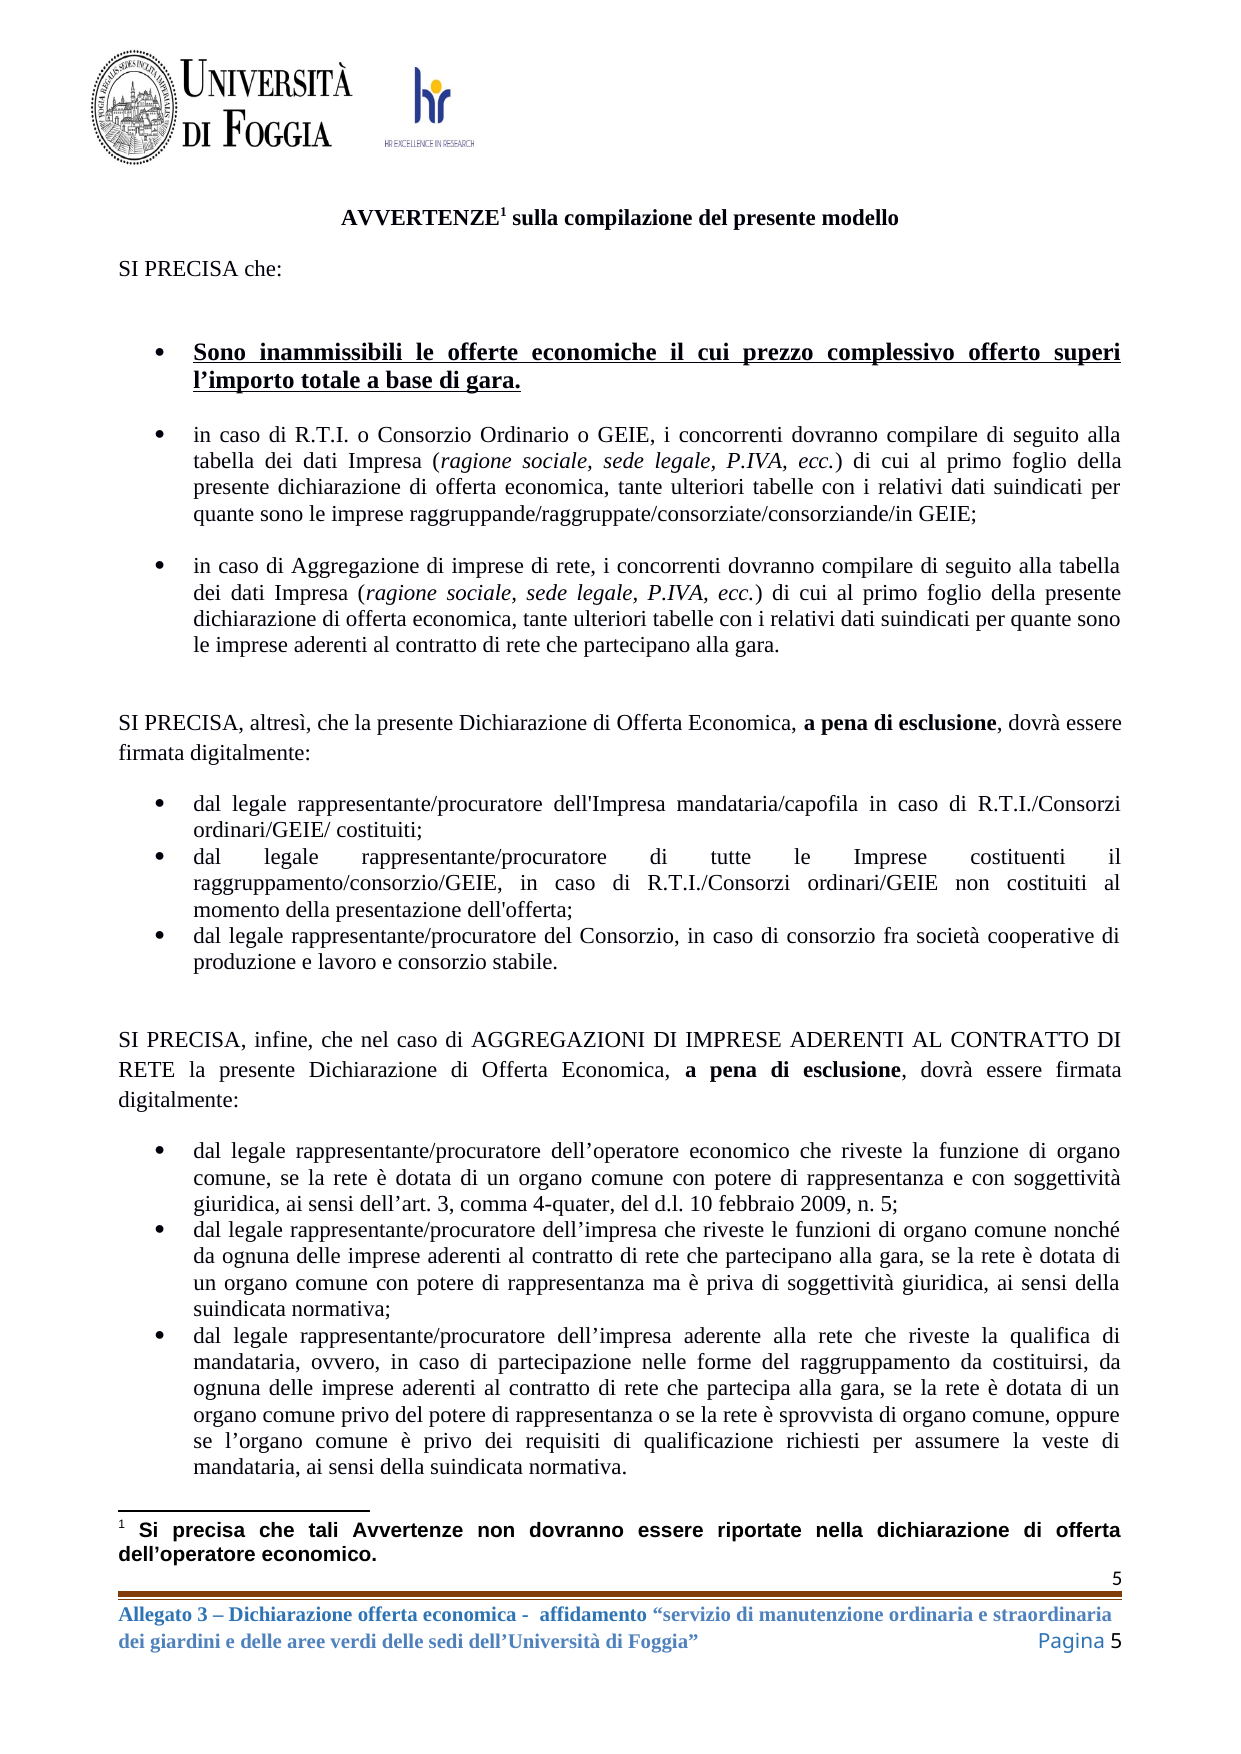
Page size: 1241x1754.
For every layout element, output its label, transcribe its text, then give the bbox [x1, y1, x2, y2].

list dal legale rappresentante/procuratore di tutte le Imprese costituenti il raggruppamento/consorzio/GEIE, in caso di R.T.I./Consorzi ordinari/GEIE non costituiti al momento della presentazione dell'offerta; [156, 843, 1122, 922]
list in caso di R.T.I. o Consorzio Ordinario o GEIE, i concorrenti dovranno compilare di seguito alla tabella dei dati Impresa (ragione sociale, sede legale, P.IVA, ecc.) di cui al primo foglio della presente dichiarazione di offerta economica, tante ulteriori tabelle con i relativi dati suindicati per quante sono le imprese raggruppande/raggruppate/consorziate/consorziande/in GEIE; [156, 421, 1122, 526]
text SI PRECISA, altresì, che la presente Dichiarazione di Offerta Economica, a pena di esclusione, dovrà essere firmata digitalmente: [118, 709, 1122, 766]
text SI PRECISA che: [118, 254, 1122, 281]
picture [385, 67, 474, 147]
list Sono inammissibili le offerte economiche il cui prezzo complessivo offerto superi l’importo totale a base di gara. [156, 337, 1122, 394]
text SI PRECISA, infine, che nel caso di AGGREGAZIONI DI IMPRESE ADERENTI AL CONTRATTO DI RETE la presente Dichiarazione di Offerta Economica, a pena di esclusione, dovrà essere firmata digitalmente: [118, 1026, 1122, 1112]
list dal legale rappresentante/procuratore dell'Impresa mandataria/capofila in caso di R.T.I./Consorzi ordinari/GEIE/ costituiti; [156, 790, 1122, 843]
list dal legale rappresentante/procuratore dell’impresa che riveste le funzioni di organo comune nonché da ognuna delle imprese aderenti al contratto di rete che partecipano alla gara, se la rete è dotata di un organo comune con potere di rappresentanza ma è priva di soggettività giuridica, ai sensi della suindicata normativa; [156, 1216, 1122, 1322]
list dal legale rappresentante/procuratore dell’operatore economico che riveste la funzione di organo comune, se la rete è dotata di un organo comune con potere di rappresentanza e con soggettività giuridica, ai sensi dell’art. 3, comma 4-quater, del d.l. 10 febbraio 2009, n. 5; [156, 1137, 1122, 1216]
list in caso di Aggregazione di imprese di rete, i concorrenti dovranno compilare di seguito alla tabella dei dati Impresa (ragione sociale, sede legale, P.IVA, ecc.) di cui al primo foglio della presente dichiarazione di offerta economica, tante ulteriori tabelle con i relativi dati suindicati per quante sono le imprese aderenti al contratto di rete che partecipano alla gara. [156, 552, 1122, 658]
list dal legale rappresentante/procuratore dell’impresa aderente alla rete che riveste la qualifica di mandataria, ovvero, in caso di partecipazione nelle forme del raggruppamento da costituirsi, da ognuna delle imprese aderenti al contratto di rete che partecipa alla gara, se la rete è dotata di un organo comune privo del potere di rappresentanza o se la rete è sprovvista di organo comune, oppure se l’organo comune è privo dei requisiti di qualificazione richiesti per assumere la veste di mandataria, ai sensi della suindicata normativa. [156, 1322, 1122, 1480]
list dal legale rappresentante/procuratore del Consorzio, in caso di consorzio fra società cooperative di produzione e lavoro e consorzio stabile. [156, 922, 1122, 975]
text AVVERTENZE sulla compilazione del presente modello [118, 203, 1122, 230]
picture [88, 47, 357, 167]
